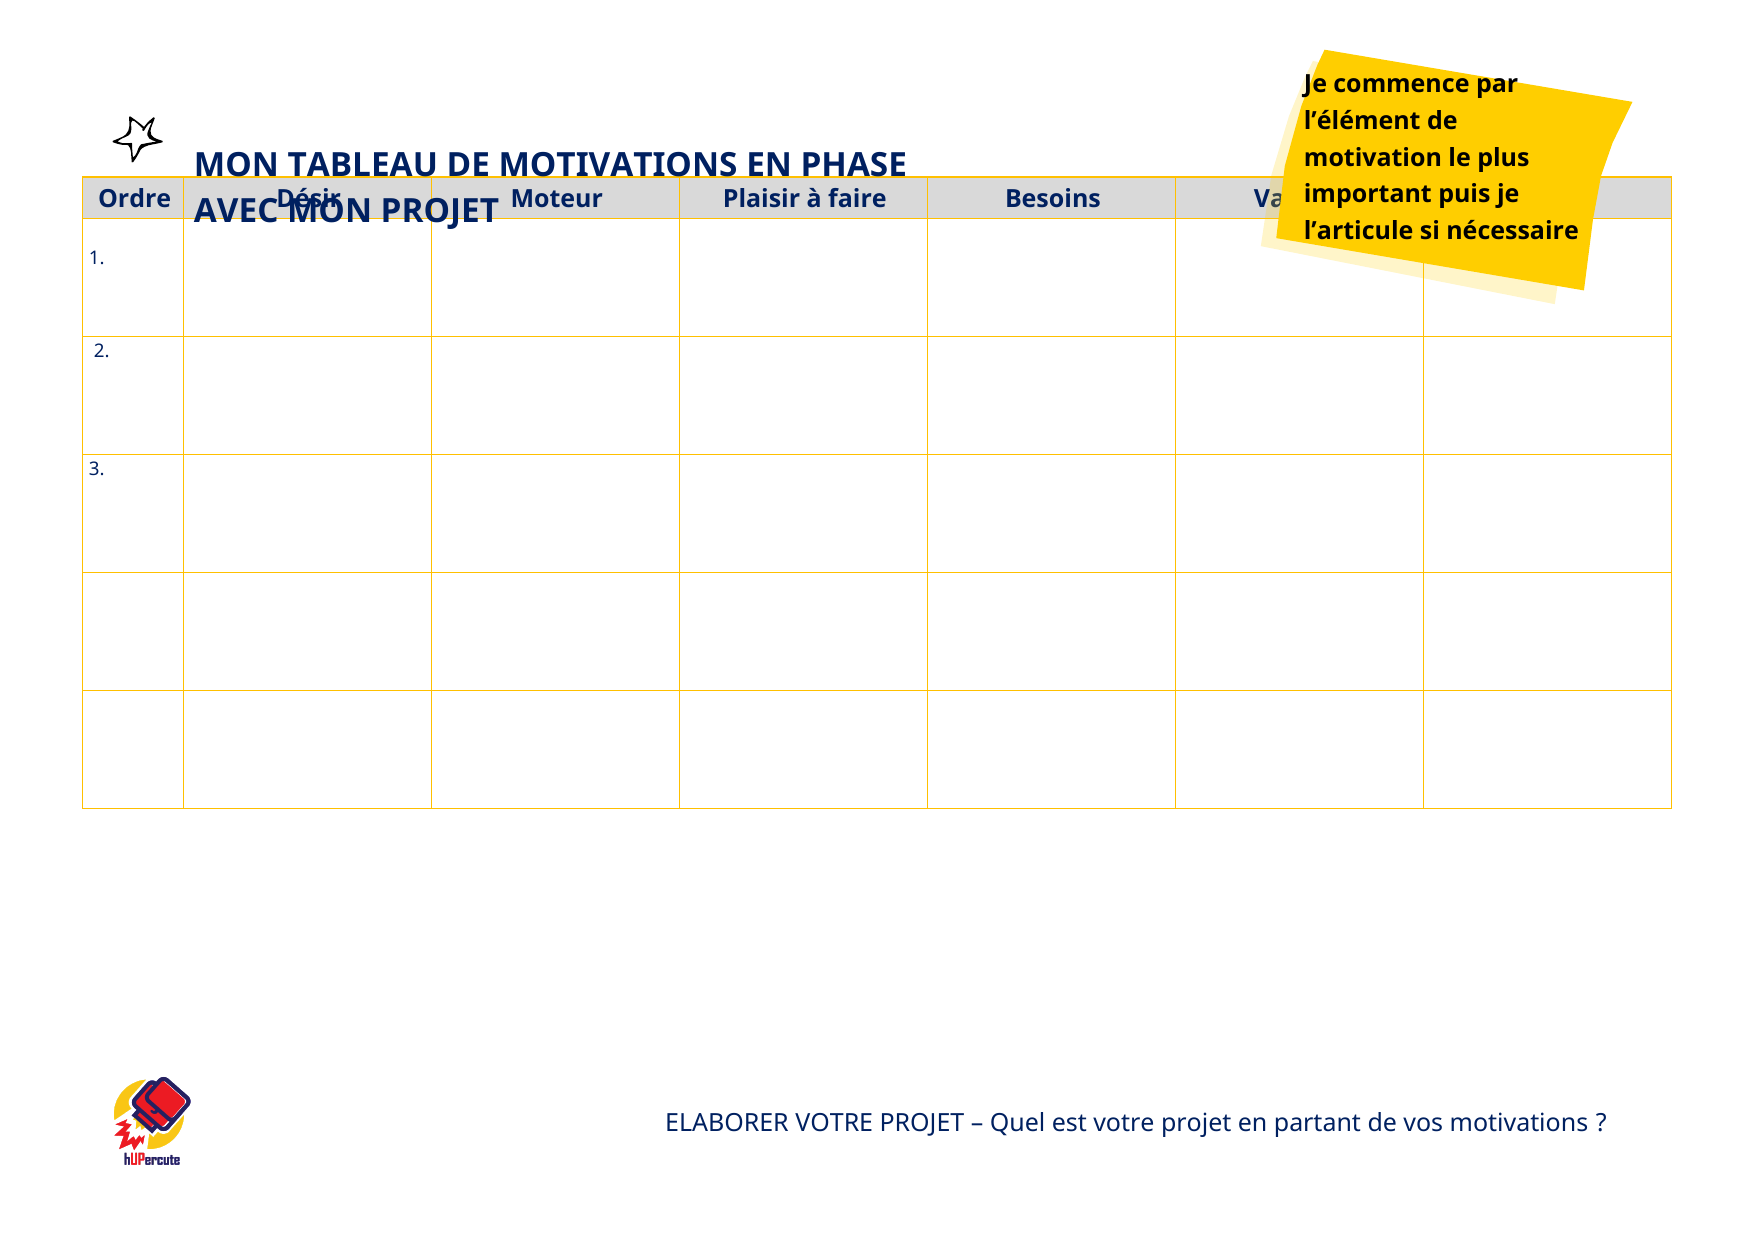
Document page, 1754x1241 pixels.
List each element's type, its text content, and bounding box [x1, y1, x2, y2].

table_cell [1424, 337, 1671, 454]
table_cell [680, 219, 927, 336]
table_header Désir [184, 178, 431, 218]
table_cell [432, 691, 679, 808]
table_cell [184, 337, 431, 454]
table_cell [184, 455, 431, 572]
picture [102, 1064, 202, 1176]
table_cell [1176, 455, 1423, 572]
table_cell [1424, 691, 1671, 808]
table_cell 1. [83, 219, 183, 336]
table_cell [1176, 337, 1423, 454]
table_header Valeurs [1176, 178, 1270, 218]
table_cell [1176, 573, 1423, 690]
table_cell [928, 455, 1175, 572]
table_cell [680, 455, 927, 572]
table_cell [928, 691, 1175, 808]
table_cell [1424, 573, 1671, 690]
table_cell [432, 219, 679, 336]
table_header Plaisir à faire [680, 178, 927, 218]
table_cell [680, 691, 927, 808]
table_cell [184, 691, 431, 808]
table_cell [928, 573, 1175, 690]
table_cell [1424, 219, 1671, 336]
table_cell [928, 337, 1175, 454]
table_header Ordre [83, 178, 183, 218]
table_header Moteur [432, 178, 679, 218]
table_cell [1176, 219, 1423, 336]
table_cell [184, 219, 431, 336]
table_cell [928, 219, 1175, 336]
table_header Goûts [1594, 178, 1671, 218]
table_cell [1424, 455, 1671, 572]
table_cell [680, 573, 927, 690]
table_cell [432, 337, 679, 454]
table_cell [83, 573, 183, 690]
table_cell [83, 691, 183, 808]
table_cell [680, 337, 927, 454]
table_cell [184, 573, 431, 690]
table_cell 3. [83, 455, 183, 572]
table_cell [432, 455, 679, 572]
table_cell 2. [83, 337, 183, 454]
table_header Besoins [928, 178, 1175, 218]
table_cell [432, 573, 679, 690]
table_cell [1176, 691, 1423, 808]
